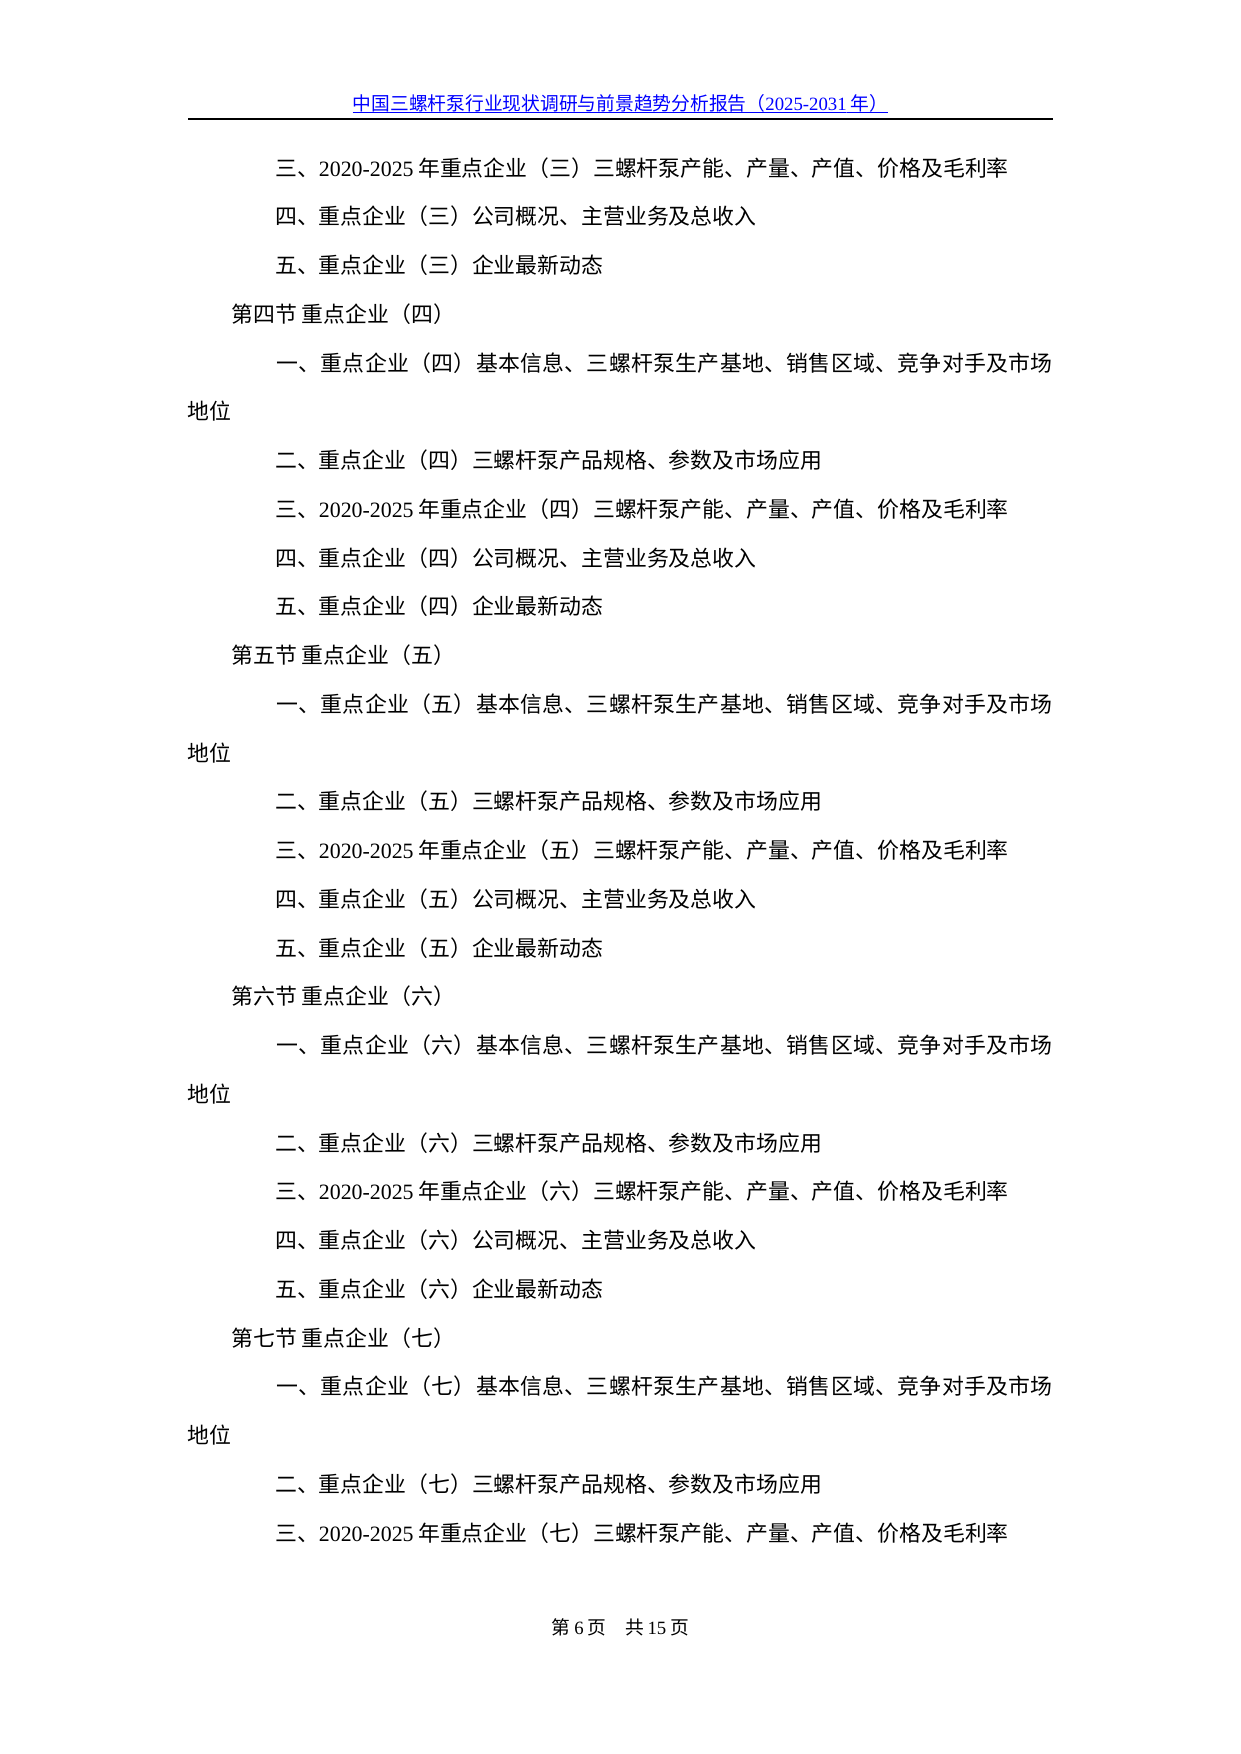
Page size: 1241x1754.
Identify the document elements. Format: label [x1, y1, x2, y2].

text [187, 150, 1053, 1548]
